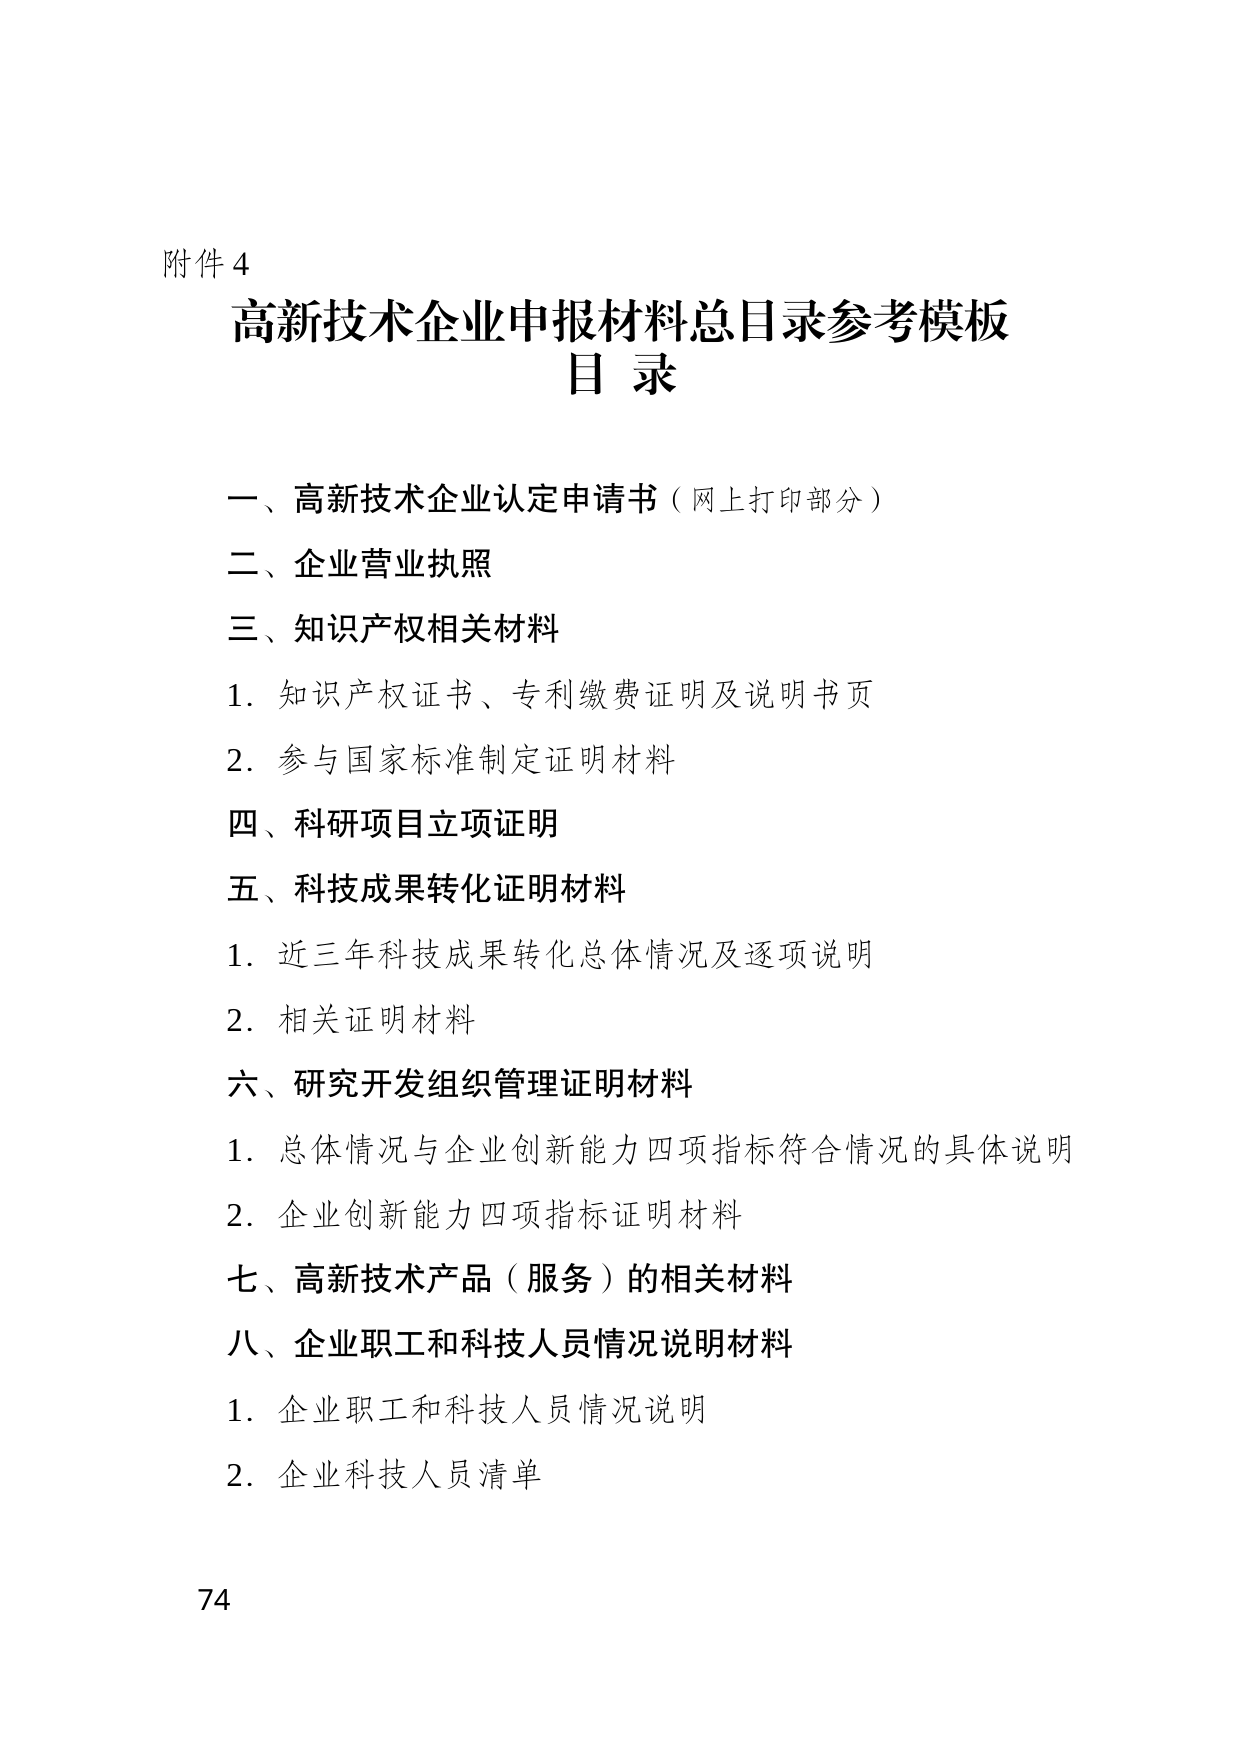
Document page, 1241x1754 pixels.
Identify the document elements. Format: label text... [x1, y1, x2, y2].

text 目 录 [159, 350, 1081, 403]
text 1．近三年科技成果转化总体情况及逐项说明 [159, 923, 1081, 988]
text 2．企业科技人员清单 [159, 1443, 1081, 1508]
text 六、研究开发组织管理证明材料 [159, 1053, 1081, 1118]
text 七、高新技术产品（服务）的相关材料 [159, 1248, 1081, 1313]
text 2．企业创新能力四项指标证明材料 [159, 1183, 1081, 1248]
text 附件4 [159, 233, 1081, 298]
text 四、科研项目立项证明 [159, 793, 1081, 858]
text 五、科技成果转化证明材料 [159, 858, 1081, 923]
text 八、企业职工和科技人员情况说明材料 [159, 1313, 1081, 1378]
text 二、企业营业执照 [159, 533, 1081, 598]
text 高新技术企业申报材料总目录参考模板 [159, 298, 1081, 350]
text 一、高新技术企业认定申请书（网上打印部分） [159, 468, 1081, 533]
text 1．总体情况与企业创新能力四项指标符合情况的具体说明 [193, 1118, 1081, 1183]
text 1．知识产权证书、专利缴费证明及说明书页 [159, 663, 1081, 728]
text 2．相关证明材料 [159, 988, 1081, 1053]
text 三、知识产权相关材料 [159, 598, 1081, 663]
text 1．企业职工和科技人员情况说明 [159, 1378, 1081, 1443]
text 2．参与国家标准制定证明材料 [159, 728, 1081, 793]
